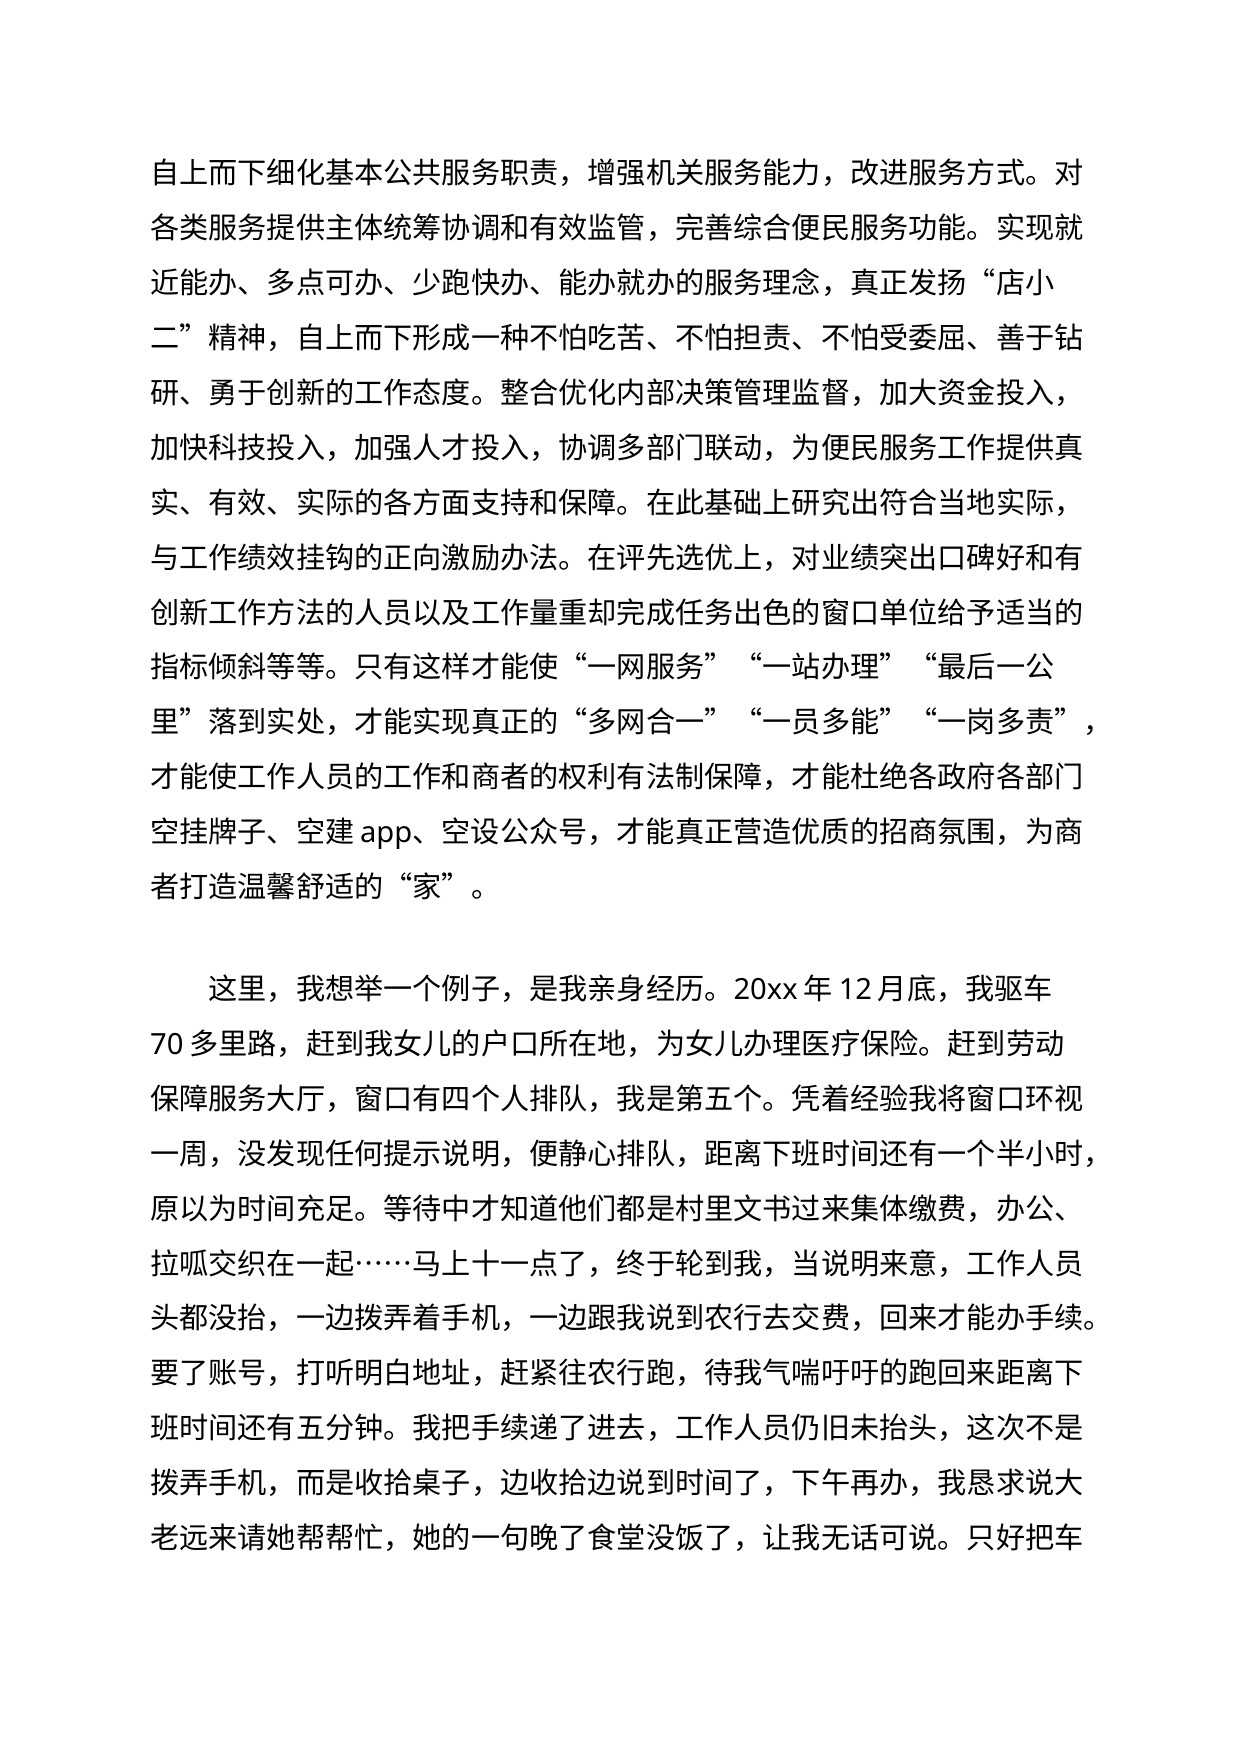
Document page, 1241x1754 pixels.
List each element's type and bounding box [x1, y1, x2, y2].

text [150, 966, 1090, 1557]
text [150, 150, 1090, 906]
